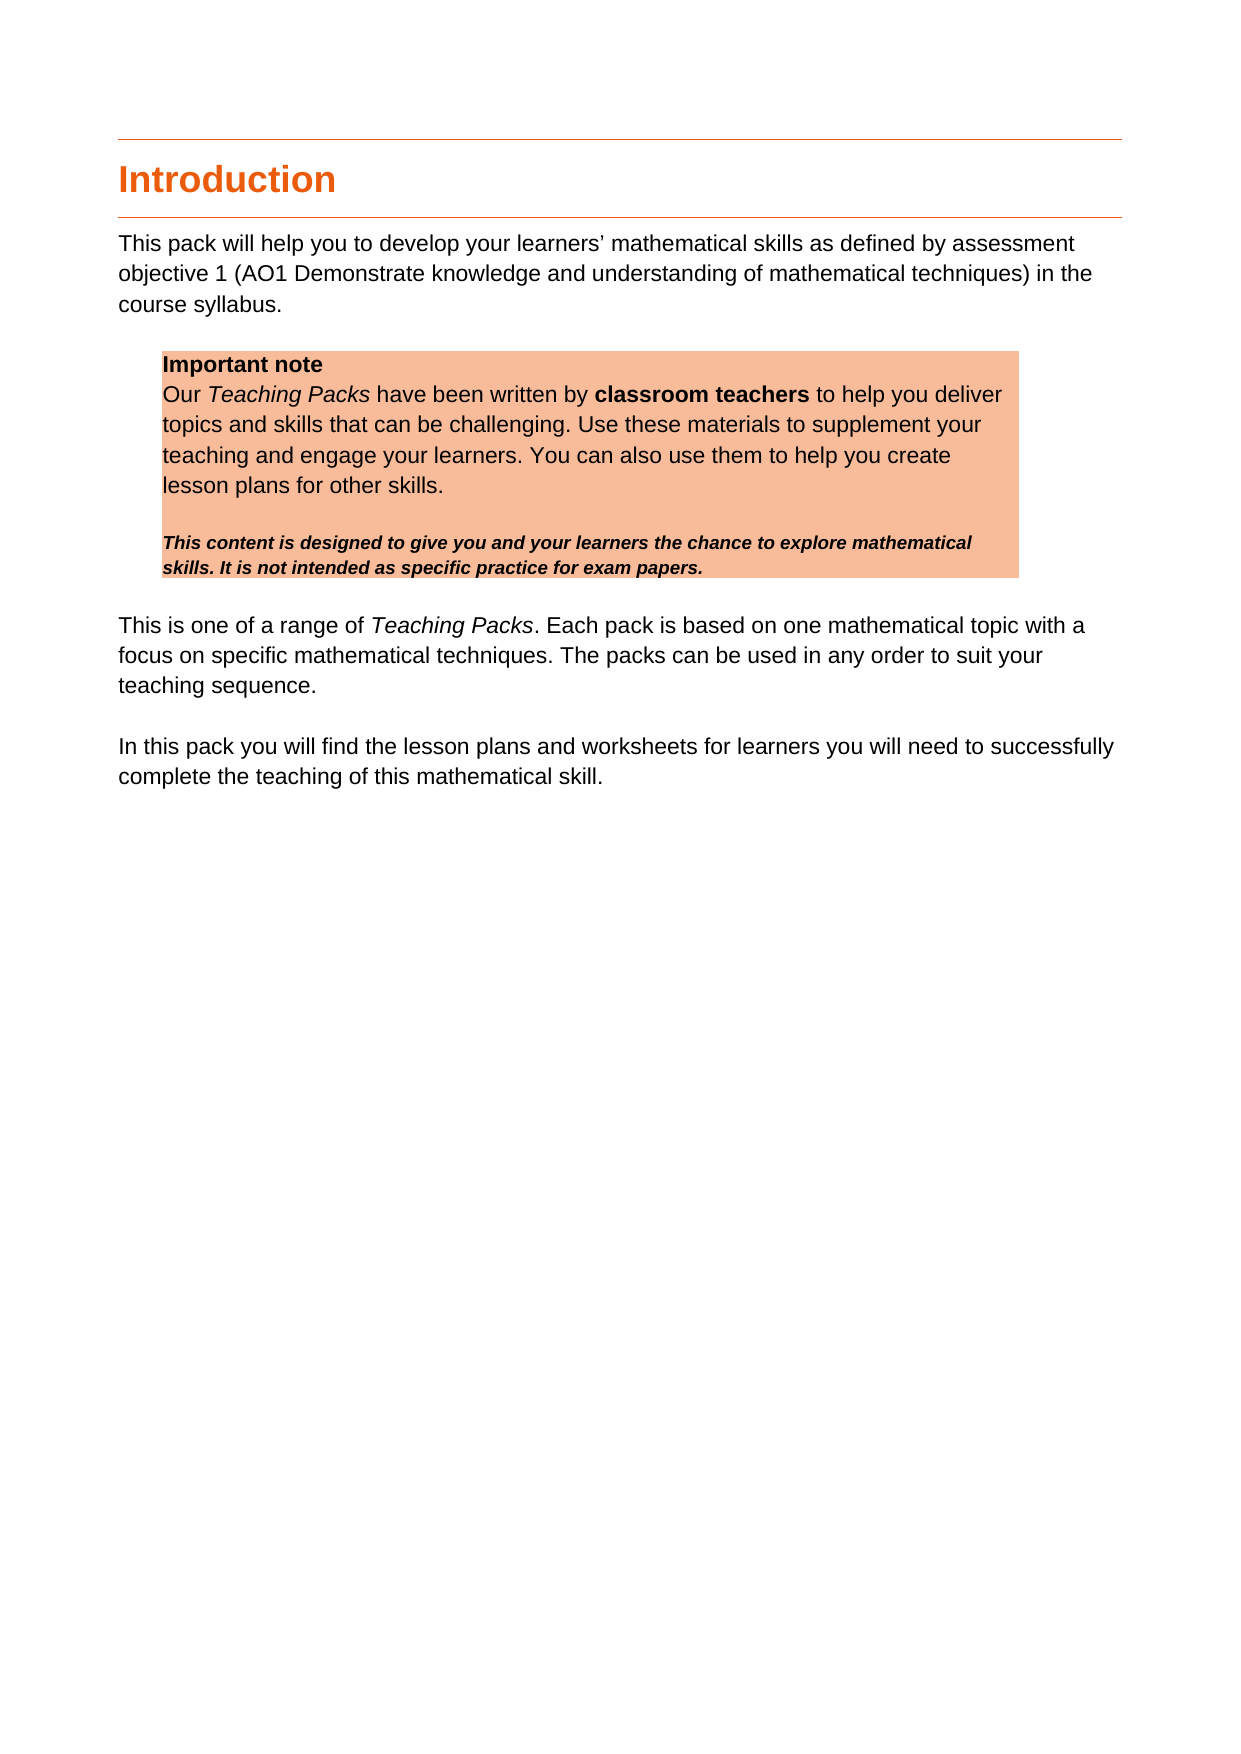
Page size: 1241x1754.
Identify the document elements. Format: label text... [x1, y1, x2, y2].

text In this pack you will find the lesson plans and worksheets for learners you will need to successfully complete the teaching of this mathematical skill. [118, 733, 1122, 789]
text This is one of a range of Teaching Packs. Each pack is based on one mathematical topic with a focus on specific mathematical techniques. The packs can be used in any order to suit your teaching sequence. [118, 612, 1122, 699]
text This pack will help you to develop your learners’ mathematical skills as defined by assessment objective 1 (AO1 Demonstrate knowledge and understanding of mathematical techniques) in the course syllabus. [118, 230, 1107, 317]
text Our Teaching Packs have been written by classroom teachers to help you deliver topics and skills that can be challenging. Use these materials to supplement your teaching and engage your learners. You can also use them to help you create lesson plans for other skills. [162, 381, 1019, 498]
text Important note [162, 351, 1019, 377]
text This content is designed to give you and your learners the chance to explore mathematical skills. It is not intended as specific practice for exam papers. [162, 532, 1019, 578]
text Introduction [118, 140, 1122, 217]
